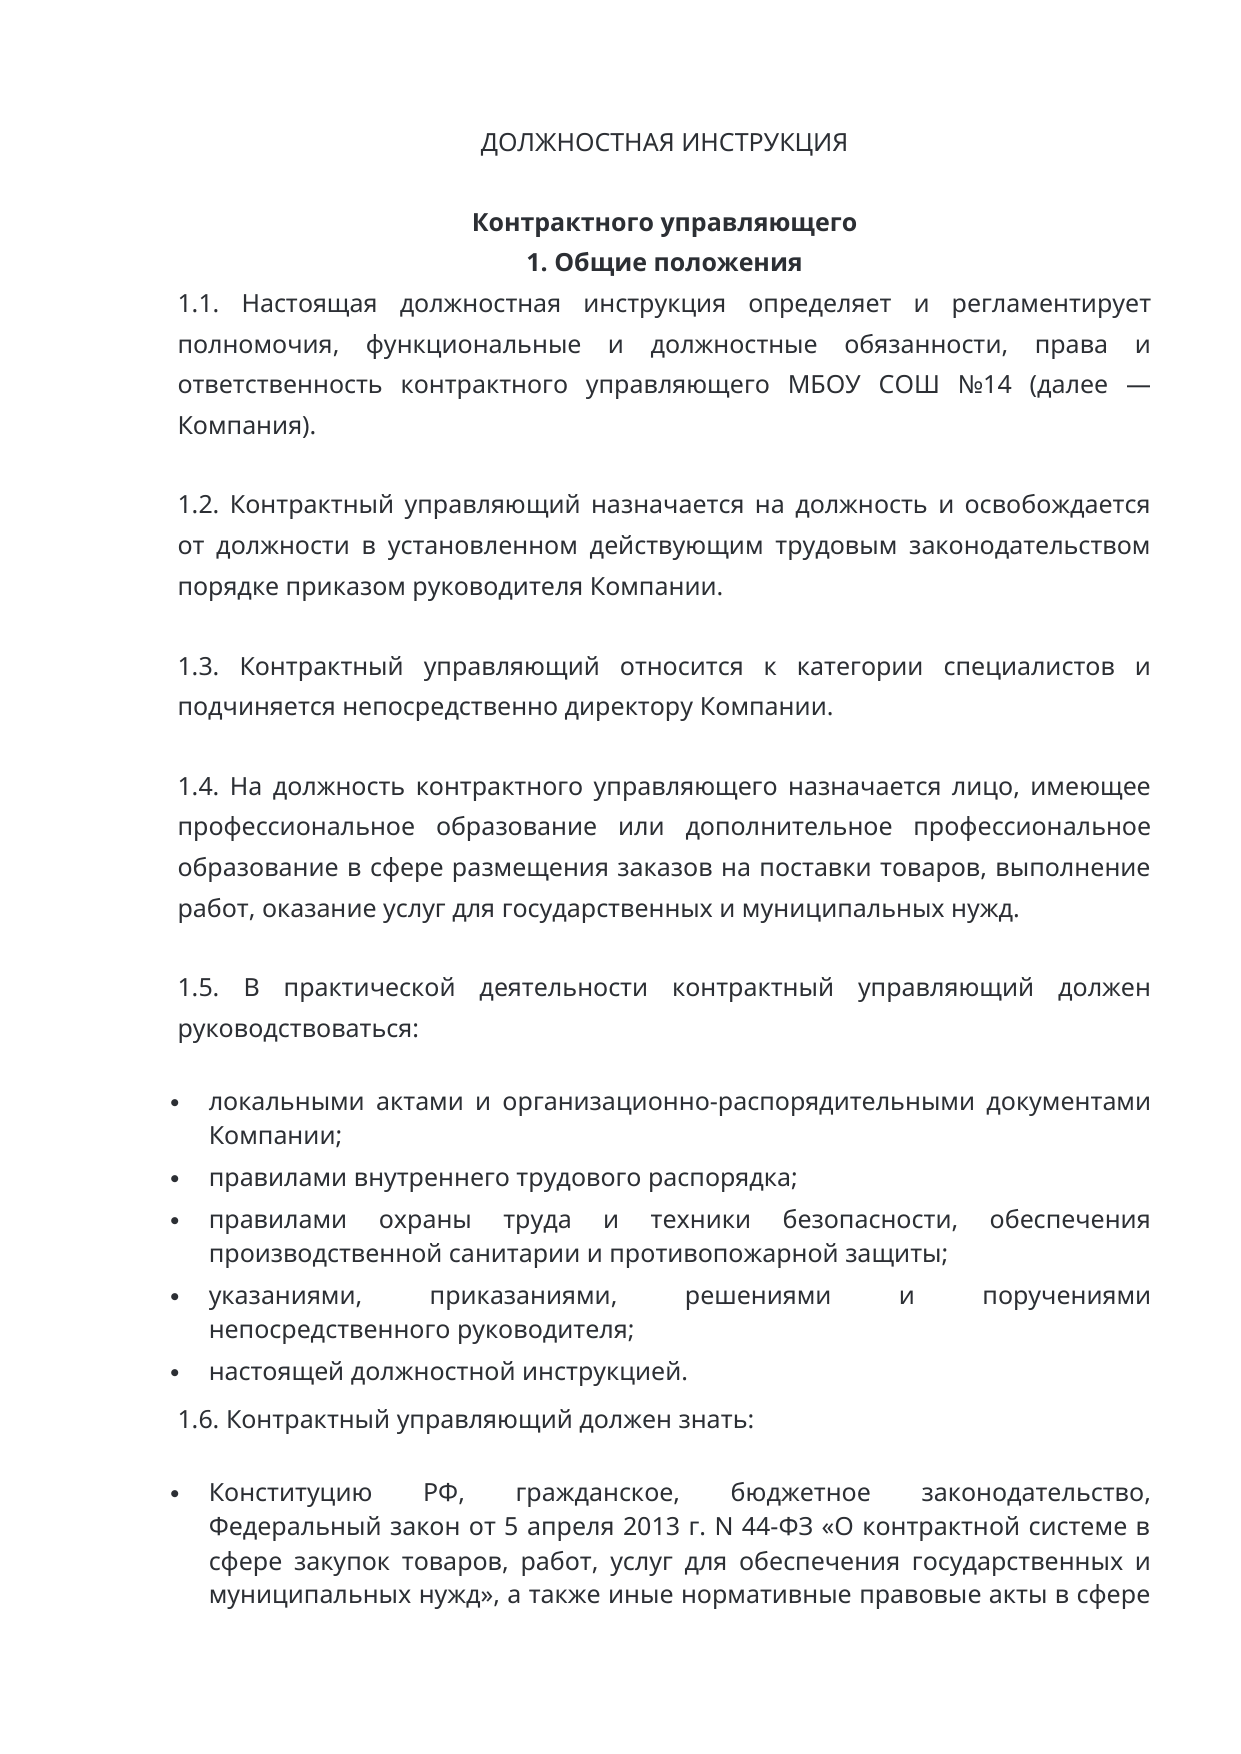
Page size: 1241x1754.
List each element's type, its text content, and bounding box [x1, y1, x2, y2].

text ДОЛЖНОСТНАЯ ИНСТРУКЦИЯ [177, 118, 1152, 159]
list правилами охраны труда и техники безопасности, обеспечения производственной санитарии и противопожарной защиты; [171, 1202, 1152, 1270]
list локальными актами и организационно-распорядительными документами Компании; [171, 1084, 1152, 1152]
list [171, 1475, 1152, 1611]
list указаниями, приказаниями, решениями и поручениями непосредственного руководителя; [171, 1277, 1152, 1346]
list правилами внутреннего трудового распорядка; [171, 1160, 1152, 1194]
text 1.5. В практической деятельности контрактный управляющий должен руководствоваться: [177, 963, 1152, 1045]
text 1.4. На должность контрактного управляющего назначается лицо, имеющее профессиональное образование или дополнительное профессиональное образование в сфере размещения заказов на поставки товаров, выполнение работ, оказание услуг для государственных и муниципальных нужд. [177, 762, 1152, 924]
text 1.3. Контрактный управляющий относится к категории специалистов и подчиняется непосредственно директору Компании. [177, 642, 1152, 723]
text 1.1. Настоящая должностная инструкция определяет и регламентирует полномочия, функциональные и должностные обязанности, права и ответственность контрактного управляющего МБОУ СОШ №14 (далее — Компания). [177, 279, 1152, 442]
text 1.2. Контрактный управляющий назначается на должность и освобождается от должности в установленном действующим трудовым законодательством порядке приказом руководителя Компании. [177, 481, 1152, 602]
text Контрактного управляющего [177, 198, 1152, 238]
list настоящей должностной инструкцией. [171, 1353, 1152, 1387]
text 1.6. Контрактный управляющий должен знать: [177, 1395, 1152, 1436]
text 1. Общие положения [177, 238, 1152, 279]
